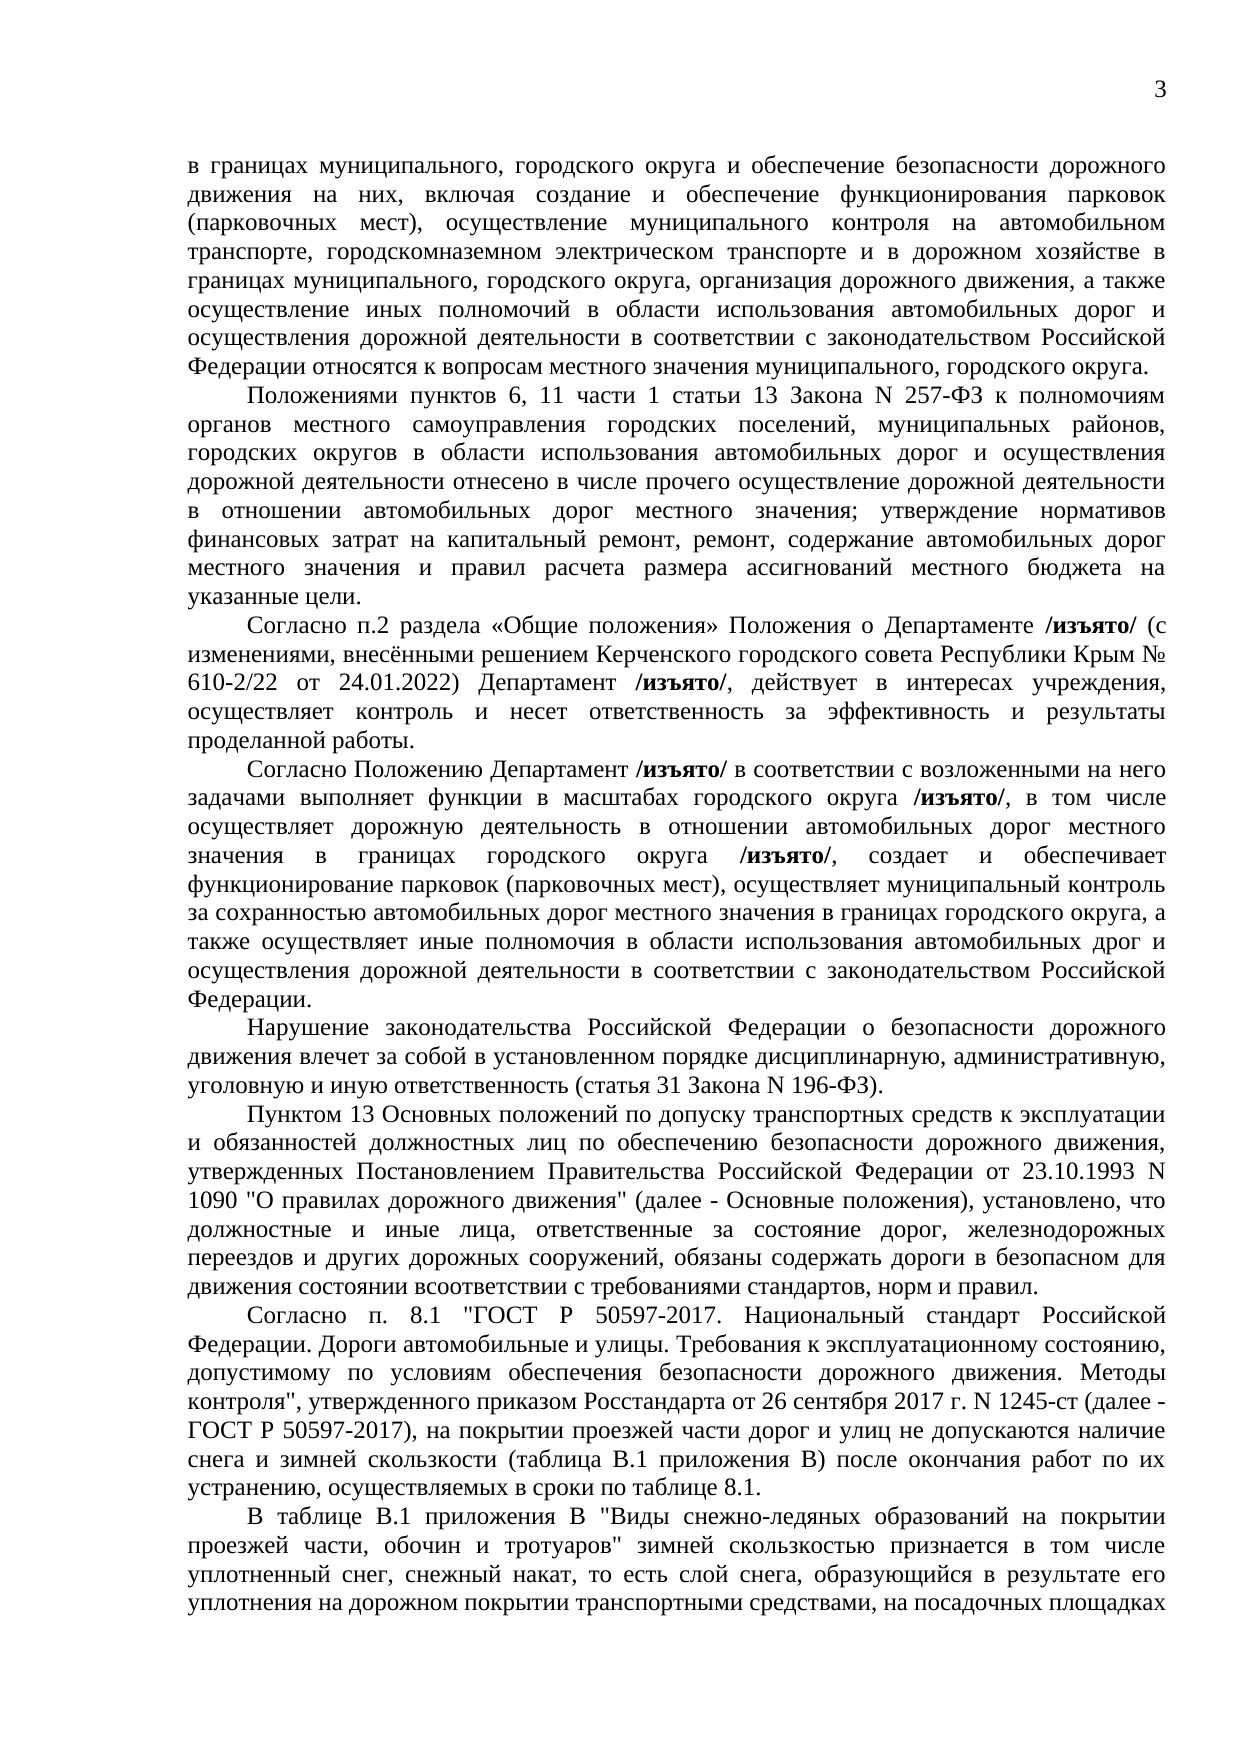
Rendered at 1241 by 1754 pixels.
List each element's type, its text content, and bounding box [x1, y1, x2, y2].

text Положениями пунктов 6, 11 части 1 статьи 13 Закона N 257-ФЗ к полномочиям органов местного самоуправления городских поселений, муниципальных районов, городских округов в области использования автомобильных дорог и осуществления дорожной деятельности отнесено в числе прочего осуществление дорожной деятельности в отношении автомобильных дорог местного значения; утверждение нормативов финансовых затрат на капитальный ремонт, ремонт, содержание автомобильных дорог местного значения и правил расчета размера ассигнований местного бюджета на указанные цели. [187, 380, 1167, 610]
text Согласно п. 8.1 "ГОСТ Р 50597-2017. Национальный стандарт Российской Федерации. Дороги автомобильные и улицы. Требования к эксплуатационному состоянию, допустимому по условиям обеспечения безопасности дорожного движения. Методы контроля", утвержденного приказом Росстандарта от 26 сентября 2017 г. N 1245-ст (далее - ГОСТ Р 50597-2017), на покрытии проезжей части дорог и улиц не допускаются наличие снега и зимней скользкости (таблица В.1 приложения В) после окончания работ по их устранению, осуществляемых в сроки по таблице 8.1. [187, 1300, 1167, 1501]
text Согласно п.2 раздела «Общие положения» Положения о Департаменте /изъято/ (с изменениями, внесёнными решением Керченского городского совета Республики Крым № 610-2/22 от 24.01.2022) Департамент /изъято/, действует в интересах учреждения, осуществляет контроль и несет ответственность за эффективность и результаты проделанной работы. [187, 610, 1167, 754]
text Нарушение законодательства Российской Федерации о безопасности дорожного движения влечет за собой в установленном порядке дисциплинарную, административную, уголовную и иную ответственность (статья 31 Закона N 196-ФЗ). [187, 1012, 1167, 1099]
text Пунктом 13 Основных положений по допуску транспортных средств к эксплуатации и обязанностей должностных лиц по обеспечению безопасности дорожного движения, утвержденных Постановлением Правительства Российской Федерации от 23.10.1993 N 1090 "О правилах дорожного движения" (далее - Основные положения), установлено, что должностные и иные лица, ответственные за состояние дорог, железнодорожных переездов и других дорожных сооружений, обязаны содержать дороги в безопасном для движения состоянии всоответствии с требованиями стандартов, норм и правил. [187, 1099, 1167, 1300]
text Согласно Положению Департамент /изъято/ в соответствии с возложенными на него задачами выполняет функции в масштабах городского округа /изъято/, в том числе осуществляет дорожную деятельность в отношении автомобильных дорог местного значения в границах городского округа /изъято/, создает и обеспечивает функционирование парковок (парковочных мест), осуществляет муниципальный контроль за сохранностью автомобильных дорог местного значения в границах городского округа, а также осуществляет иные полномочия в области использования автомобильных дрог и осуществления дорожной деятельности в соответствии с законодательством Российской Федерации. [187, 754, 1167, 1012]
